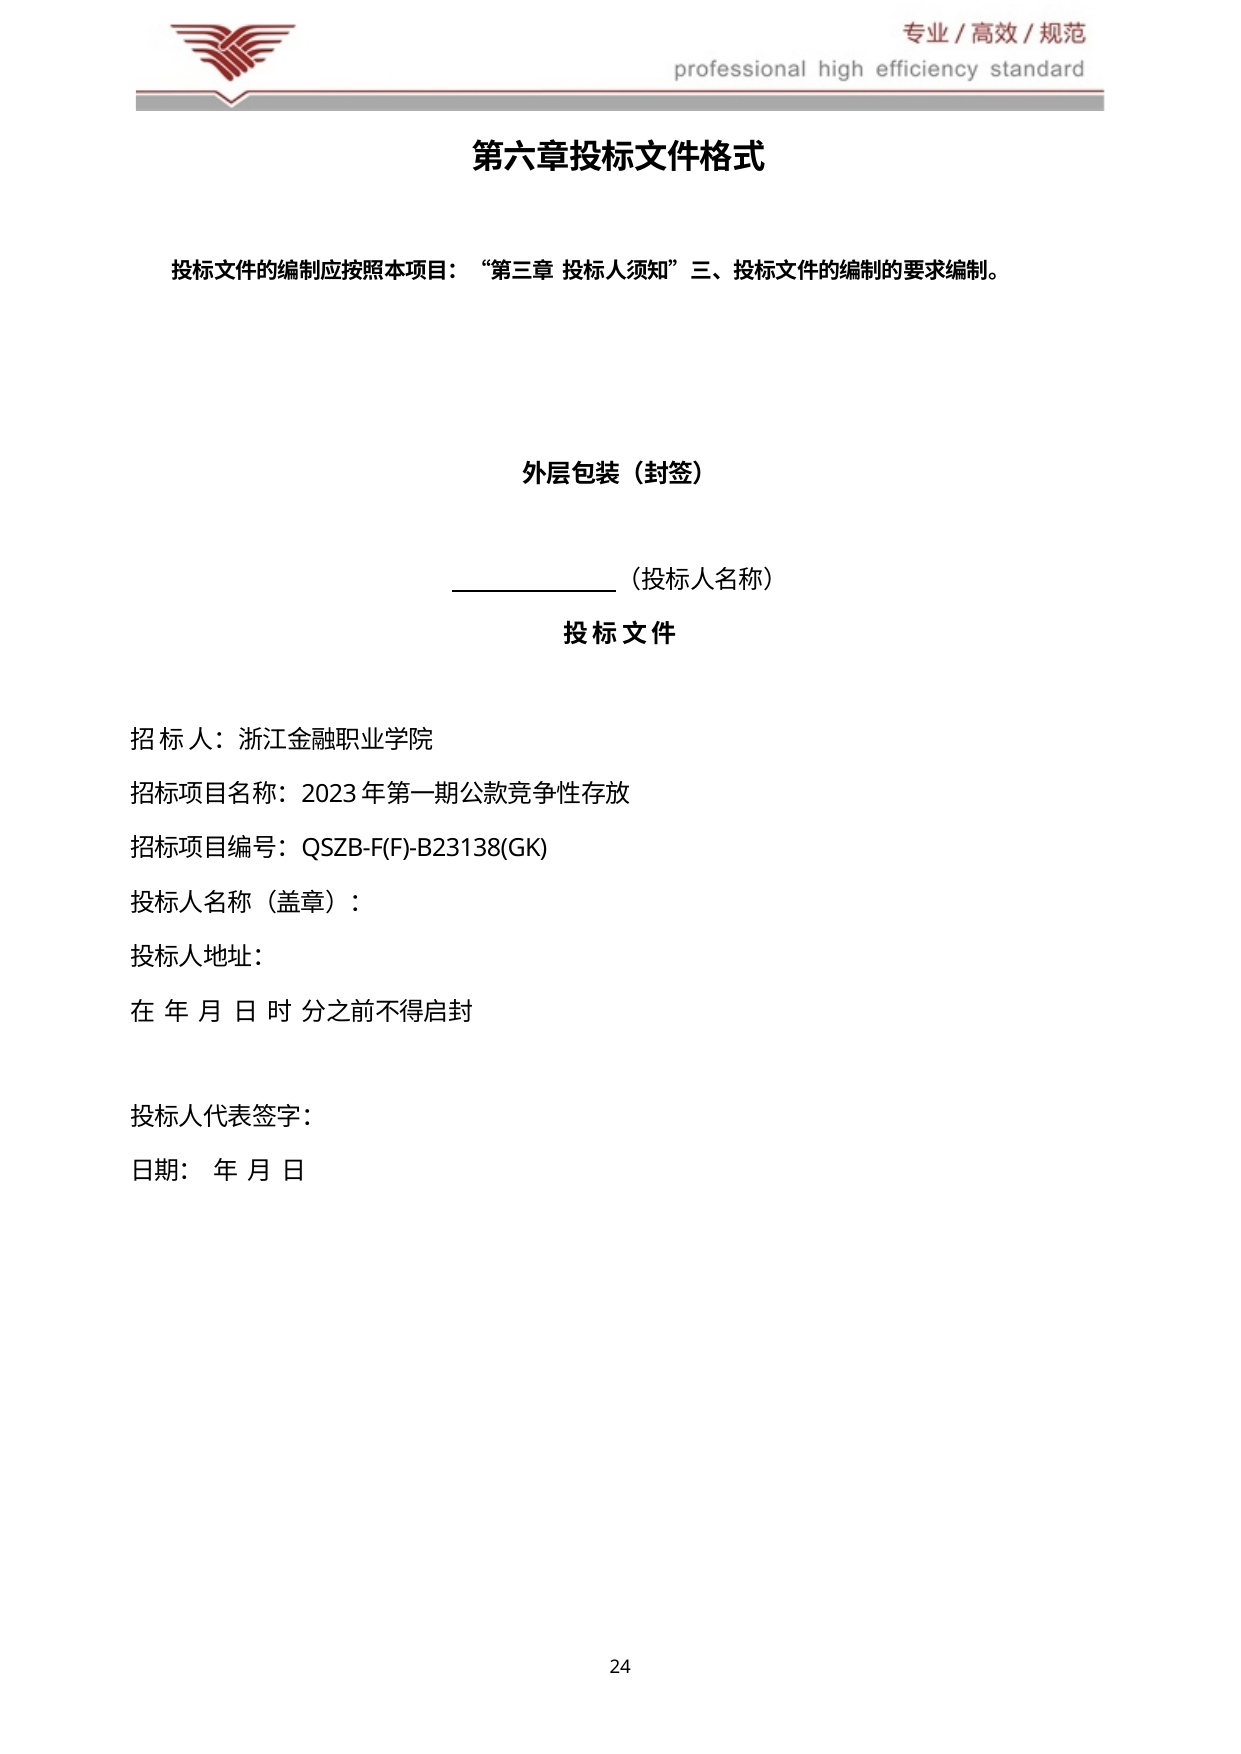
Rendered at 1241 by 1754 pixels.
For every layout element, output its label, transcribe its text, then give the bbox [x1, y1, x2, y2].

text 第六章投标文件格式 [130, 130, 1107, 178]
text 日期： 年 月 日 [130, 1151, 1110, 1187]
text 投标人地址： [130, 937, 1110, 973]
text 在 年 月 日 时 分之前不得启封 [130, 991, 1110, 1027]
text 投标人代表签字： [130, 1096, 1110, 1133]
text 投标文件的编制应按照本项目：“第三章 投标人须知”三、投标文件的编制的要求编制。 [130, 253, 1110, 285]
text 投 标 文 件 [130, 614, 1110, 650]
text 投标人名称（盖章）： [130, 882, 1110, 918]
text 招标项目名称：2023年第一期公款竞争性存放 [130, 773, 1110, 810]
text （投标人名称） [130, 559, 1110, 596]
picture [135, 0, 1105, 111]
text 外层包装（封签） [130, 454, 1110, 490]
text 招 标 人：浙江金融职业学院 [130, 719, 1110, 755]
text 招标项目编号：QSZB-F(F)-B23138(GK) [130, 828, 1110, 864]
